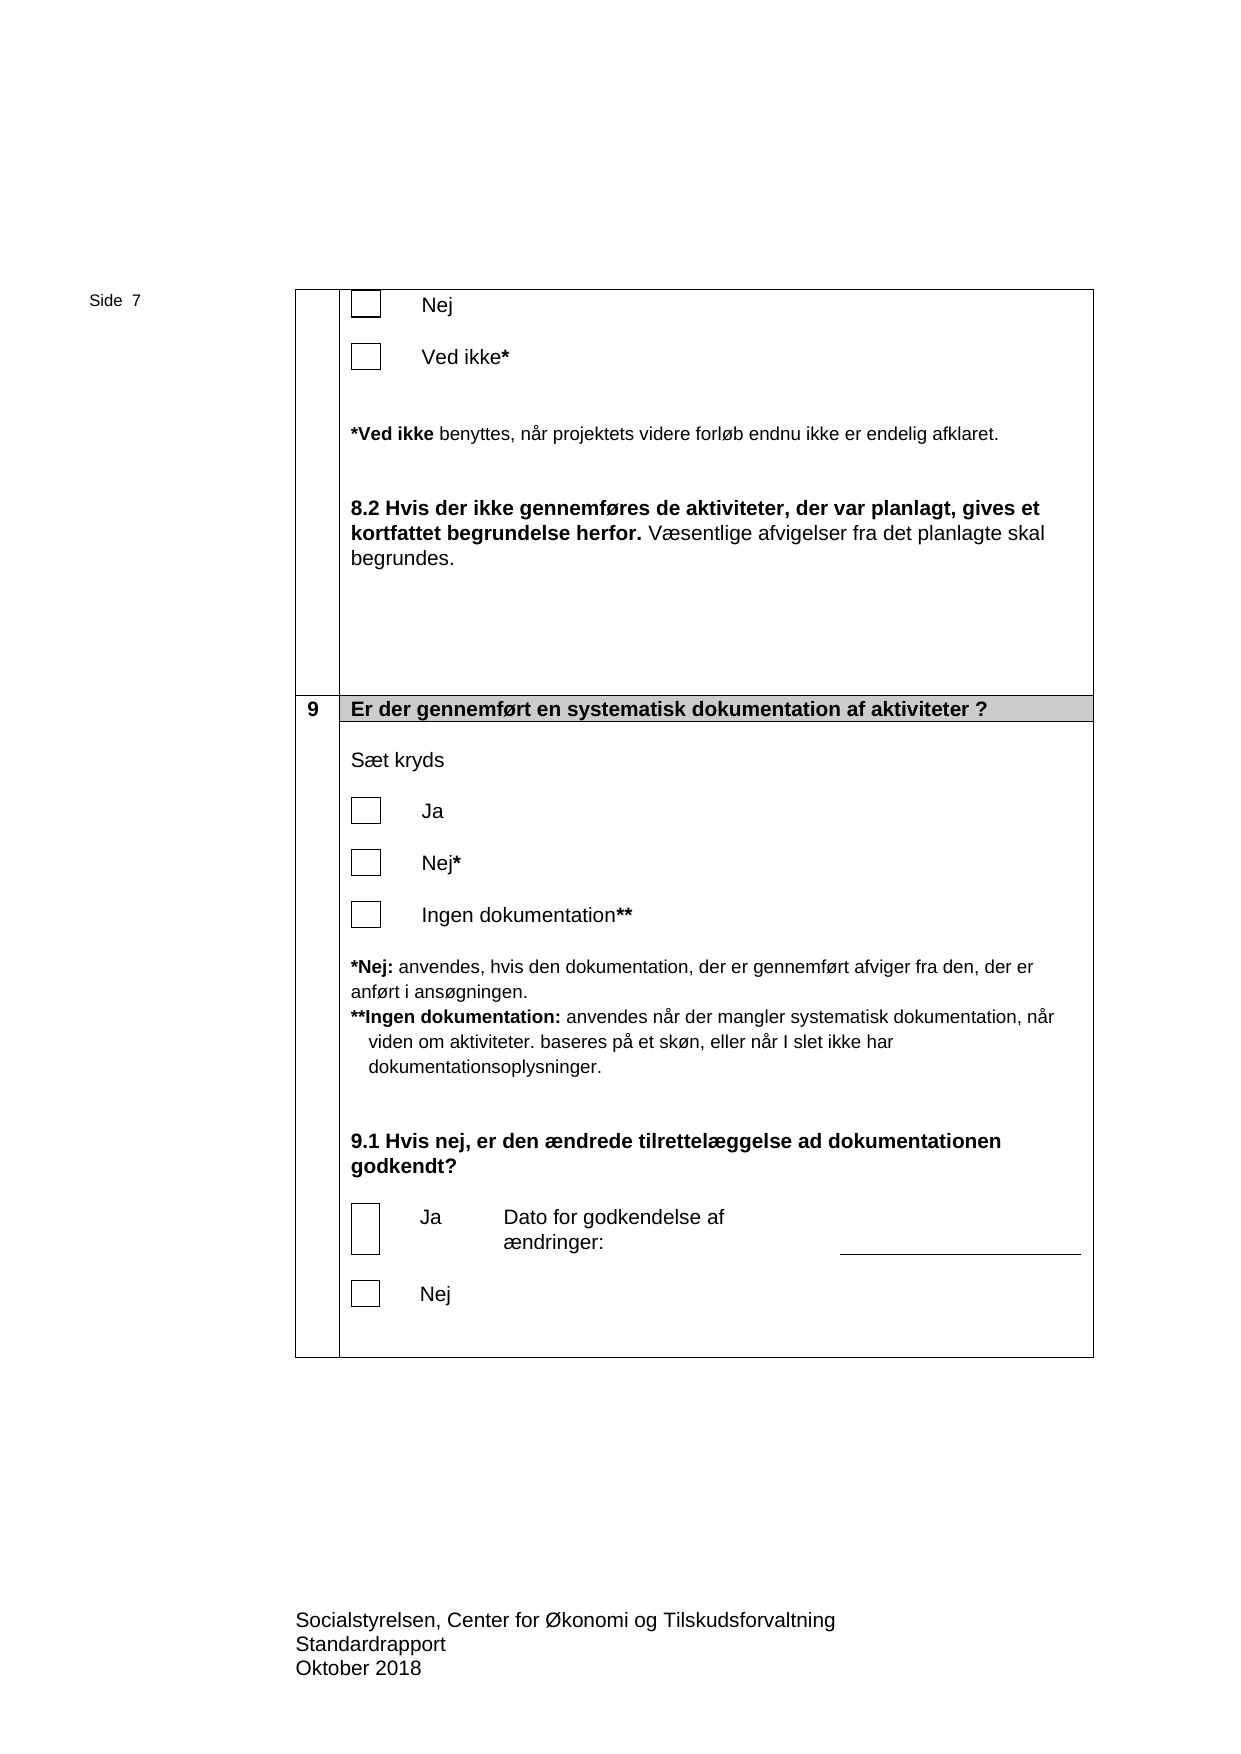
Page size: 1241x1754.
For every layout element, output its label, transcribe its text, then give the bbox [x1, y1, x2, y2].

table_cell [296, 290, 339, 694]
table_cell [296, 721, 339, 1357]
table_cell Er der gennemført en systematisk dokumentation af aktiviteter ? [340, 696, 1093, 721]
table_cell Sæt kryds *Nej: anvendes, hvis den dokumentation, der er gennemført afviger fra den, der er anført i ansøgningen. **Ingen dokumentation: anvendes når der mangler systematisk dokumentation, når viden om aktiviteter. baseres på et skøn, eller når I slet ikke har dokumentationsoplysninger. 9.1 Hvis nej, er den ændrede tilrettelæggelse ad dokumentationen godkendt? [340, 722, 1093, 1357]
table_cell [340, 290, 1093, 694]
table_cell 9 [296, 696, 339, 721]
